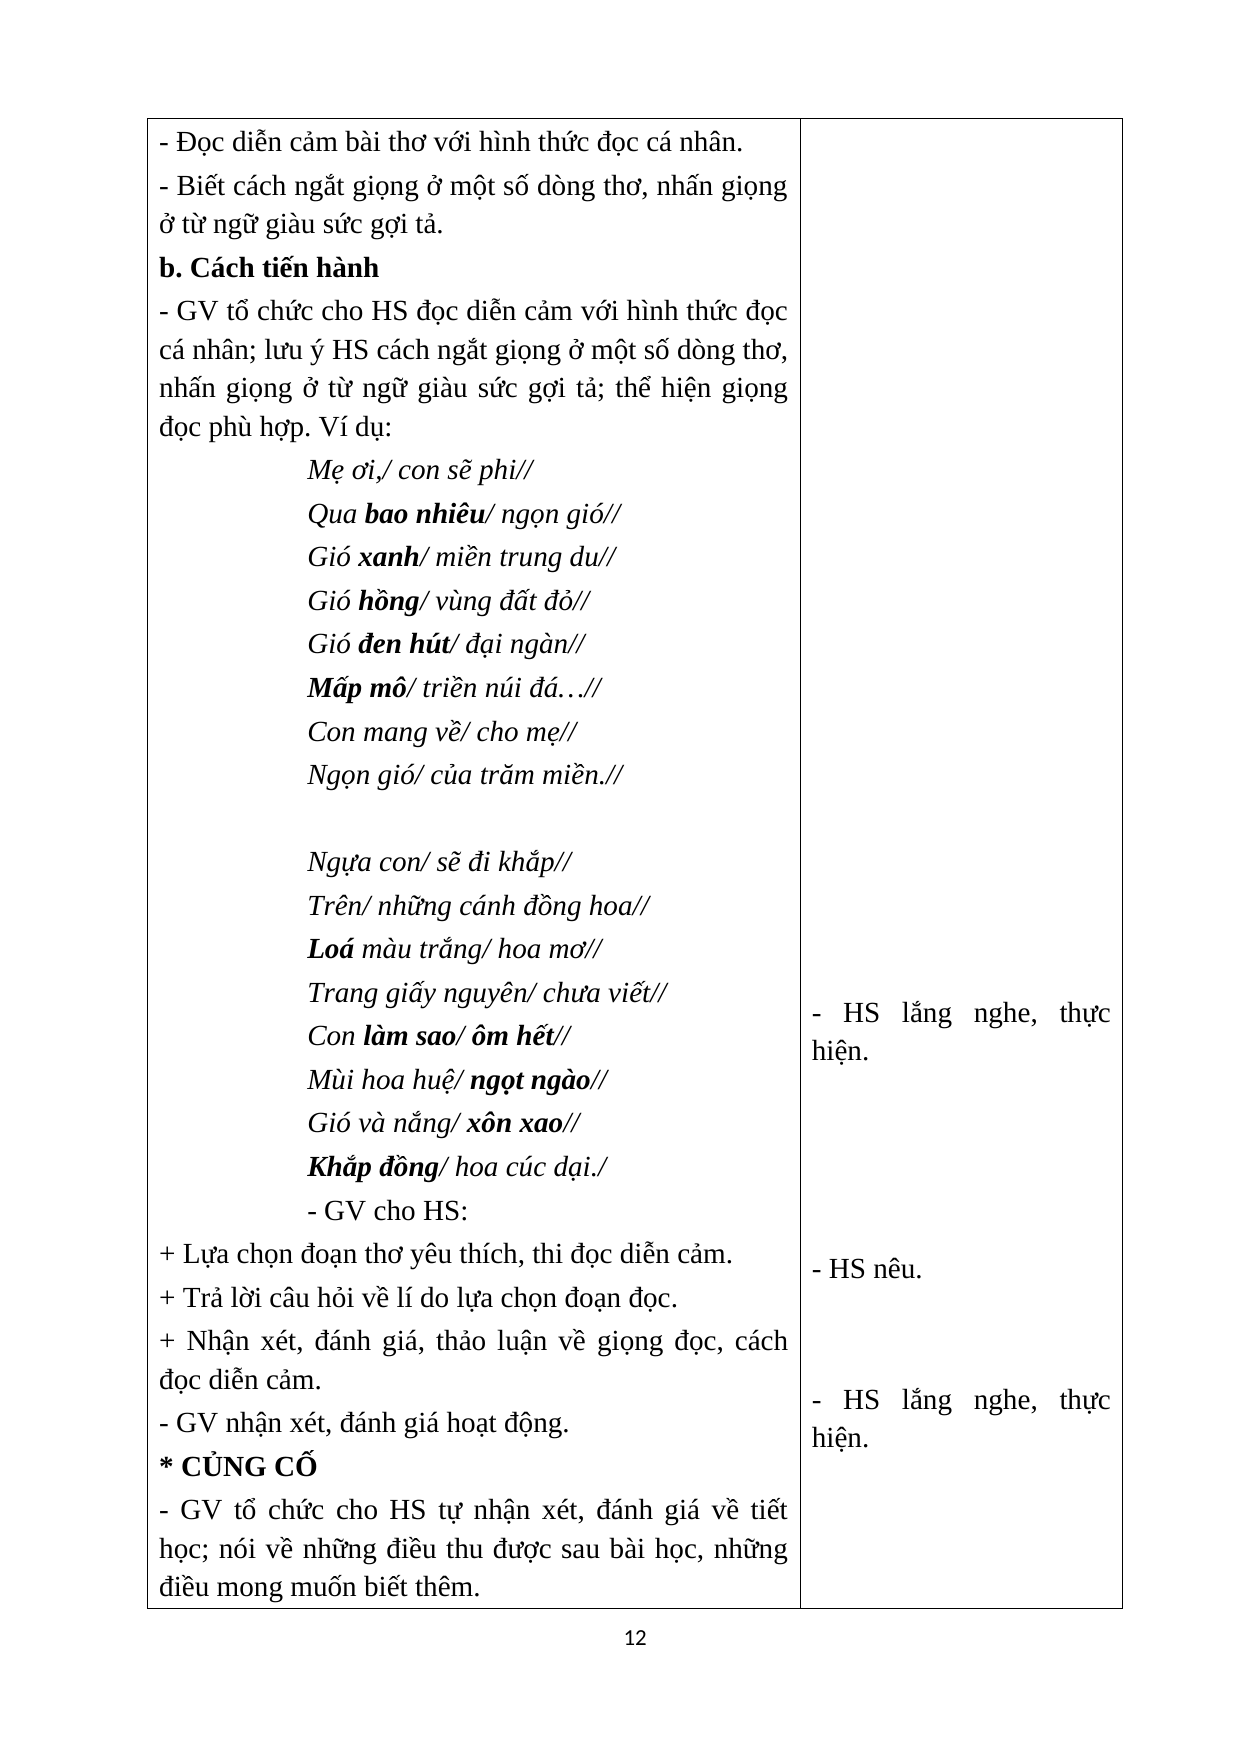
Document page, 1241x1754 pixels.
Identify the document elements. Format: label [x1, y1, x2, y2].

table_header [148, 119, 800, 1608]
table_header [801, 119, 1122, 1608]
